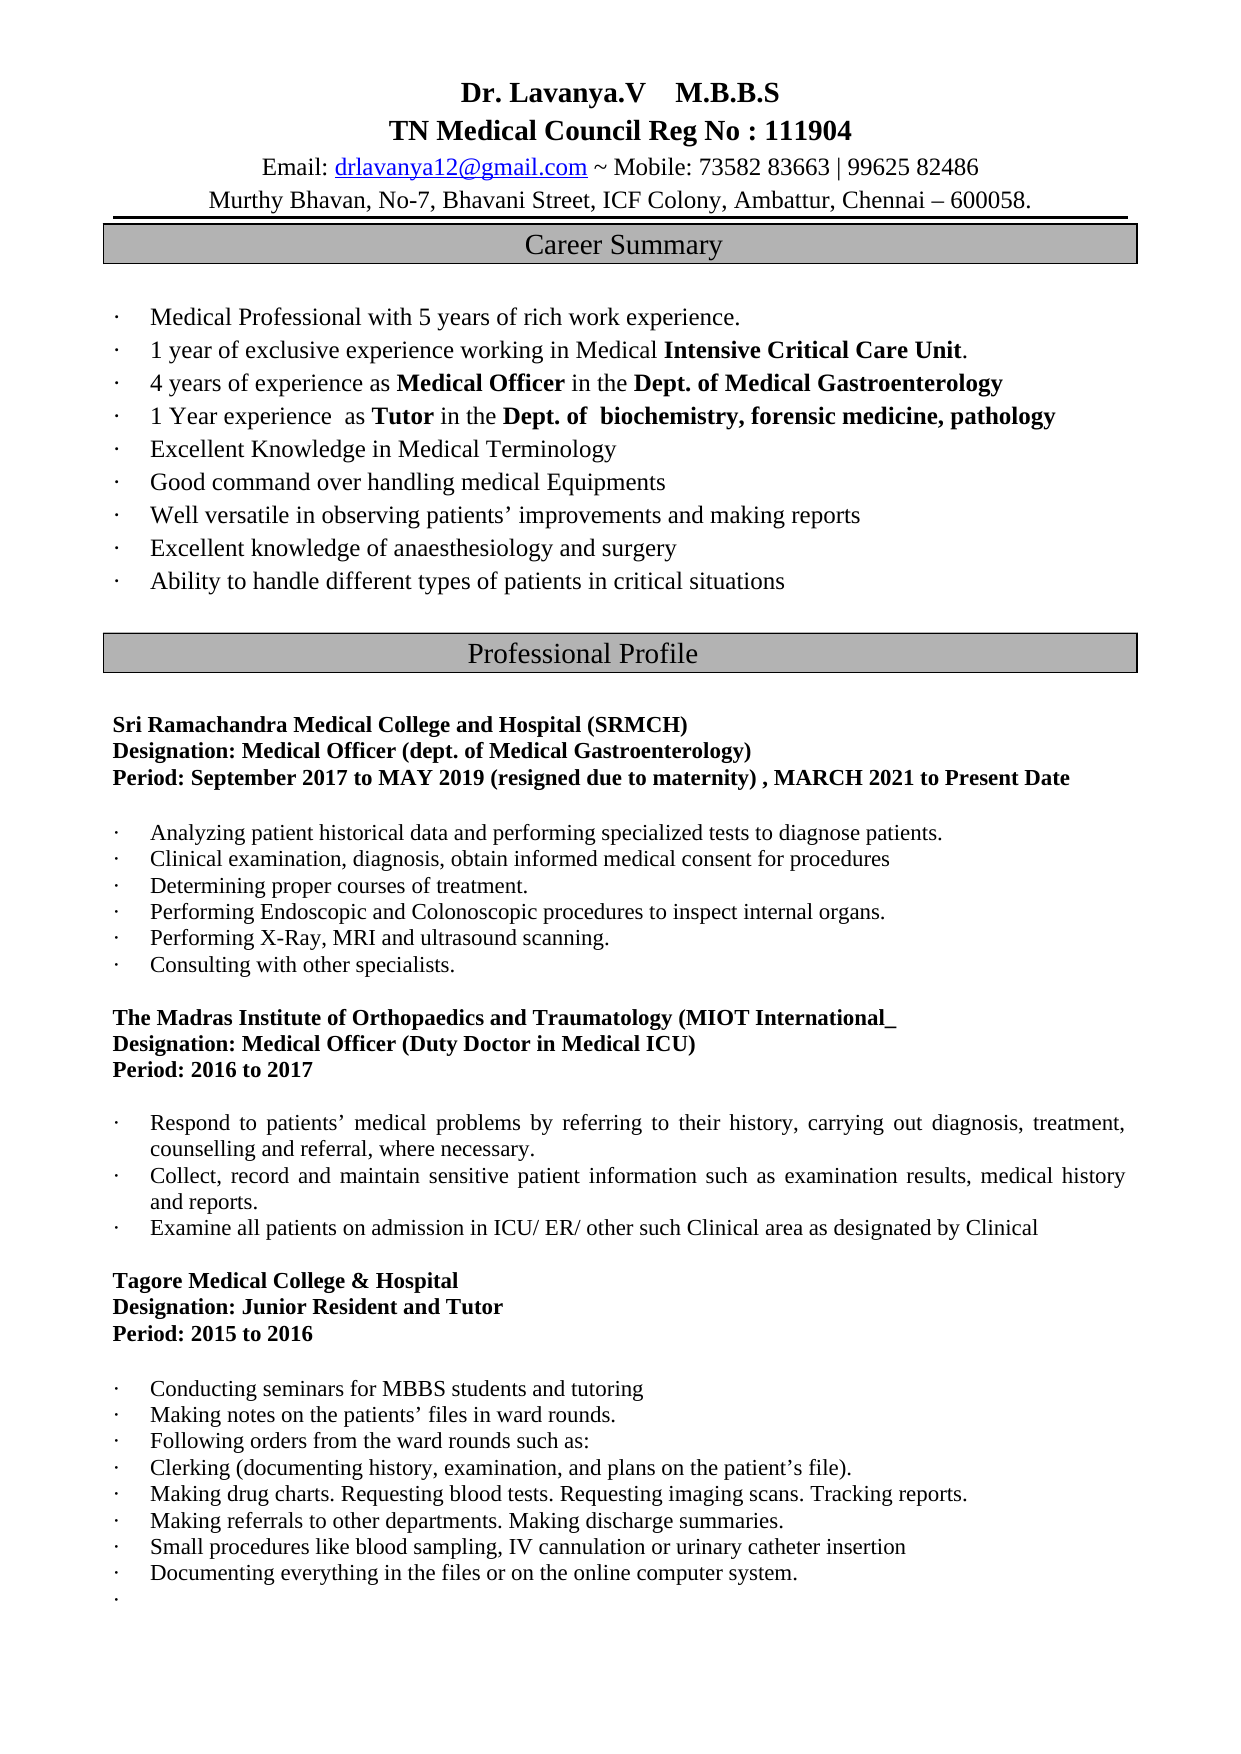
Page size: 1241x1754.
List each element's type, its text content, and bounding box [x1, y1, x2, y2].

text Designation: Medical Officer (dept. of Medical Gastroenterology) [112, 738, 1128, 764]
text Tagore Medical College & Hospital [112, 1267, 1128, 1293]
text Dr. Lavanya.V M.B.B.S [112, 75, 1128, 108]
list Clerking (documenting history, examination, and plans on the patient’s file). [112, 1454, 1128, 1480]
list Determining proper courses of treatment. [112, 872, 1128, 898]
list Respond to patients’ medical problems by referring to their history, carrying out diagnosis, treatment, counselling and referral, where necessary. [112, 1109, 1128, 1162]
list Clinical examination, diagnosis, obtain informed medical consent for procedures [112, 845, 1128, 872]
list Performing Endoscopic and Colonoscopic procedures to inspect internal organs. [112, 898, 1128, 924]
list Well versatile in observing patients’ improvements and making reports [112, 500, 1128, 529]
text Email: drlavanya12@gmail.com ~ Mobile: 73582 83663 | 99625 82486 [112, 152, 1128, 181]
list Making referrals to other departments. Making discharge summaries. [112, 1507, 1128, 1533]
text Murthy Bhavan, No-7, Bhavani Street, ICF Colony, Ambattur, Chennai – 600058. [112, 185, 1128, 219]
list Conducting seminars for MBBS students and tutoring [112, 1375, 1128, 1401]
text Period: 2015 to 2016 [112, 1320, 1128, 1346]
list Consulting with other specialists. [112, 951, 1128, 977]
list Following orders from the ward rounds such as: [112, 1428, 1128, 1454]
text Period: 2016 to 2017 [112, 1056, 1128, 1083]
list 1 year of exclusive experience working in Medical Intensive Critical Care Unit. [112, 335, 1128, 364]
text Designation: Junior Resident and Tutor [112, 1293, 1128, 1320]
text Period: September 2017 to MAY 2019 (resigned due to maternity) , MARCH 2021 to Present Date [112, 764, 1128, 790]
list Excellent Knowledge in Medical Terminology [112, 434, 1128, 463]
list Examine all patients on admission in ICU/ ER/ other such Clinical area as designated by Clinical [112, 1214, 1128, 1241]
list 4 years of experience as Medical Officer in the Dept. of Medical Gastroenterology [112, 368, 1128, 397]
text TN Medical Council Reg No : 111904 [112, 113, 1128, 147]
list Analyzing patient historical data and performing specialized tests to diagnose patients. [112, 819, 1128, 845]
text Career Summary [104, 225, 1136, 263]
text Designation: Medical Officer (Duty Doctor in Medical ICU) [112, 1030, 1128, 1056]
list 1 Year experience as Tutor in the Dept. of biochemistry, forensic medicine, pathology [112, 401, 1128, 430]
list Documenting everything in the files or on the online computer system. [112, 1559, 1128, 1586]
text Sri Ramachandra Medical College and Hospital (SRMCH) [112, 711, 1128, 738]
text The Madras Institute of Orthopaedics and Traumatology (MIOT International_ [112, 1003, 1128, 1030]
list Good command over handling medical Equipments [112, 467, 1128, 496]
list Collect, record and maintain sensitive patient information such as examination results, medical history and reports. [112, 1162, 1128, 1214]
list Small procedures like blood sampling, IV cannulation or urinary catheter insertion [112, 1533, 1128, 1559]
list Excellent knowledge of anaesthesiology and surgery [112, 533, 1128, 562]
list Making notes on the patients’ files in ward rounds. [112, 1401, 1128, 1428]
list Making drug charts. Requesting blood tests. Requesting imaging scans. Tracking reports. [112, 1480, 1128, 1507]
list Performing X-Ray, MRI and ultrasound scanning. [112, 924, 1128, 951]
text Professional Profile [104, 634, 1136, 672]
list Medical Professional with 5 years of rich work experience. [112, 302, 1128, 331]
list Ability to handle different types of patients in critical situations [112, 566, 1128, 595]
